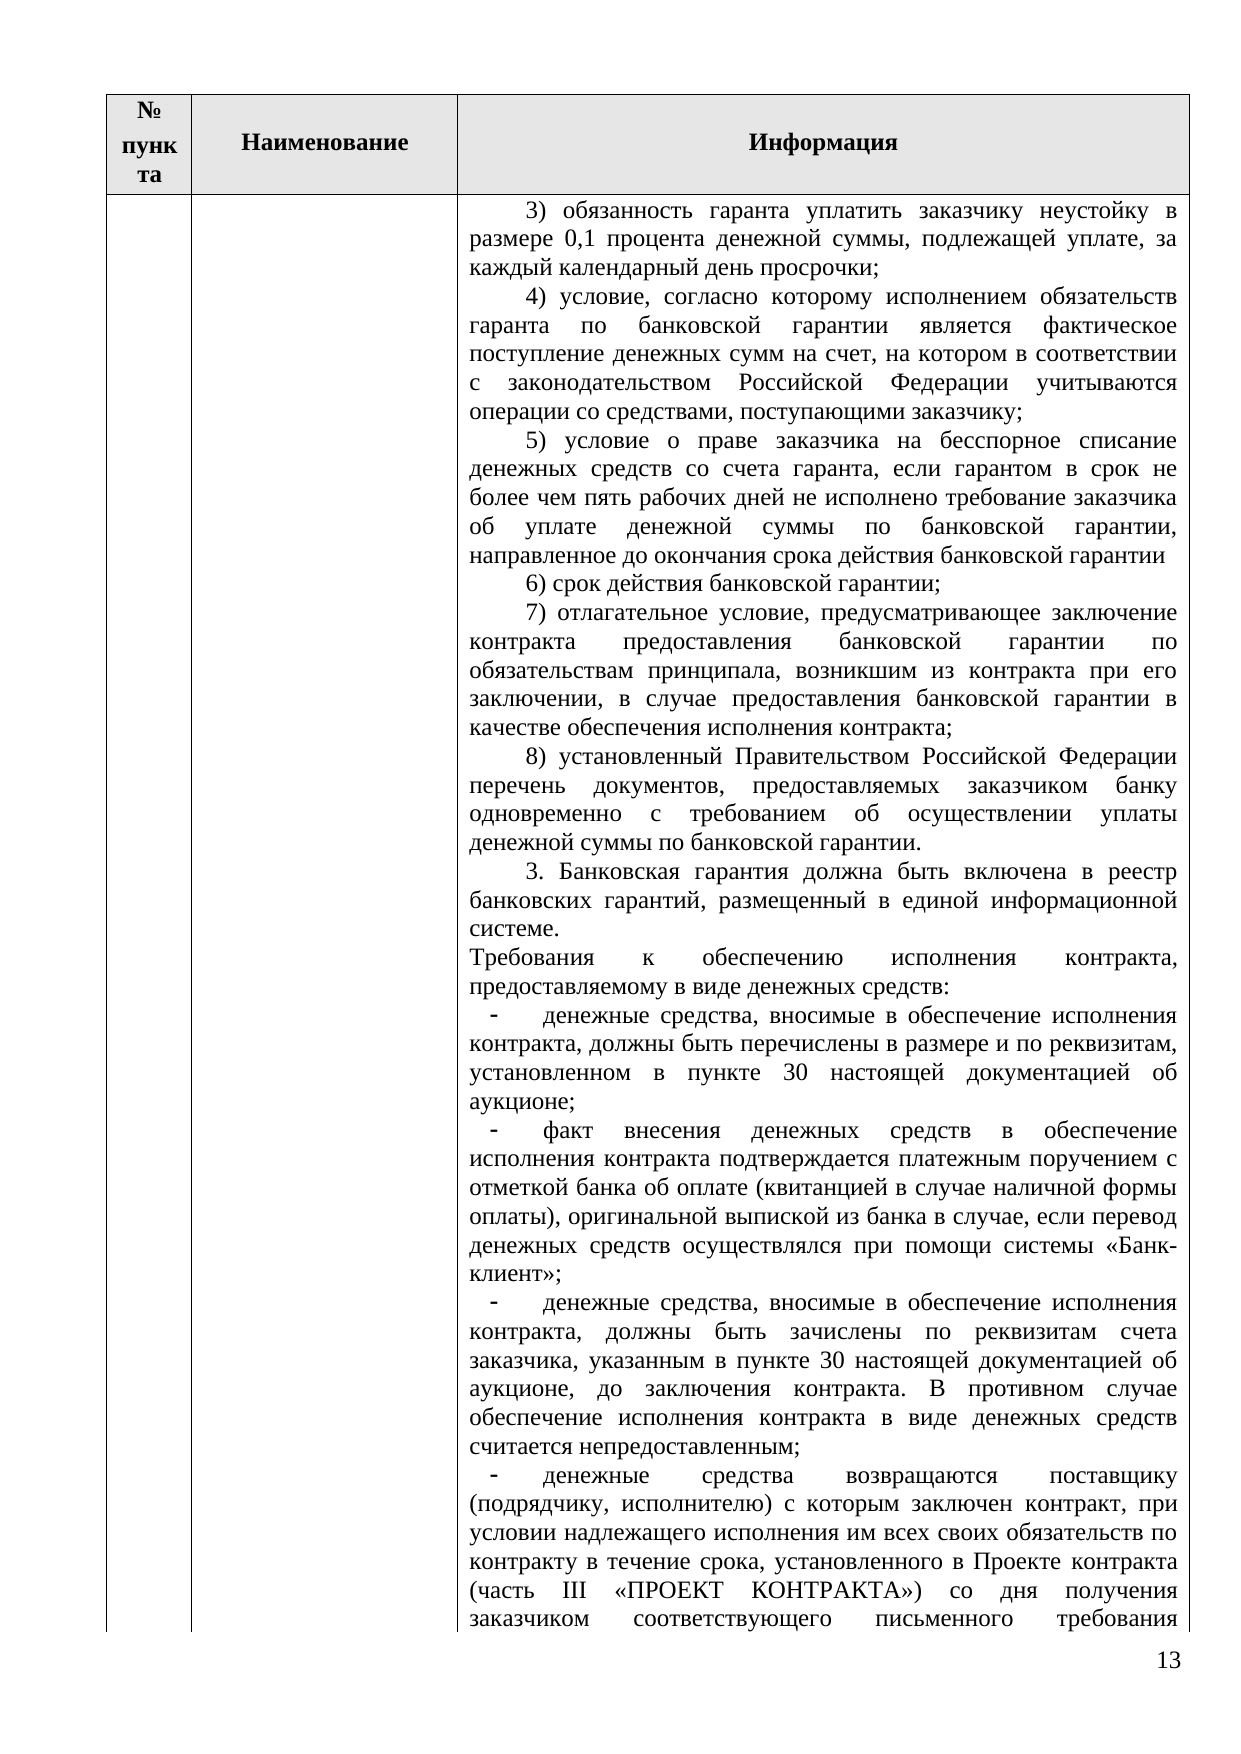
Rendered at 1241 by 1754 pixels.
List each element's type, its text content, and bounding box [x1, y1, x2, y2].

table_header Информация [458, 95, 1189, 194]
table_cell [458, 195, 1189, 1632]
table_header Наименование [192, 95, 457, 194]
table_header № пункта [107, 95, 191, 194]
